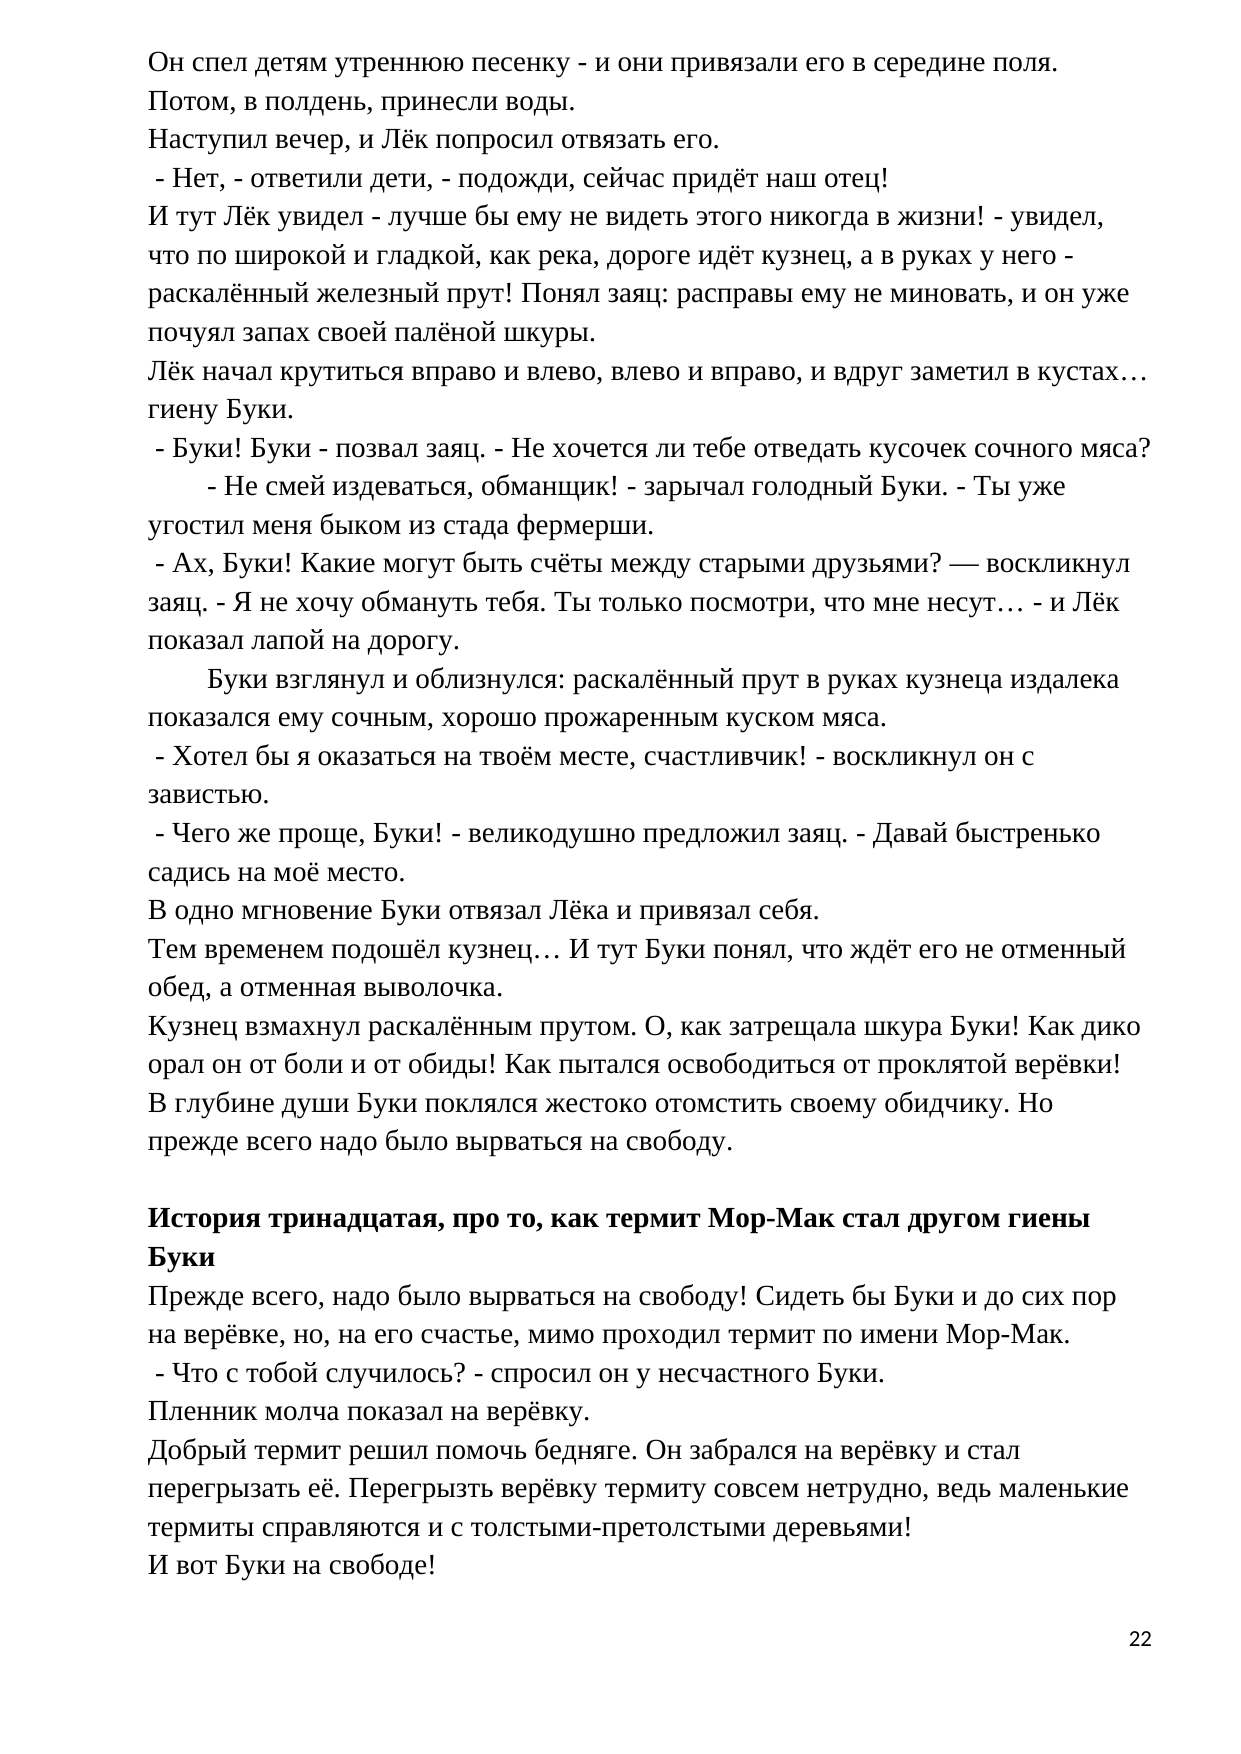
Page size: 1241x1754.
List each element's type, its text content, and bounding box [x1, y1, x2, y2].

text - Буки! Буки - позвал заяц. - Не хочется ли тебе отведать кусочек сочного мяса? [148, 430, 1152, 463]
text Лёк начал крутиться вправо и влево, влево и вправо, и вдруг заметил в кустах… гиену Буки. [148, 353, 1152, 425]
text Буки взглянул и облизнулся: раскалённый прут в руках кузнеца издалека показался ему сочным, хорошо прожаренным куском мяса. [148, 661, 1152, 733]
text - Ах, Буки! Какие могут быть счёты между старыми друзьями? — воскликнул заяц. - Я не хочу обмануть тебя. Ты только посмотри, что мне несут… - и Лёк показал лапой на дорогу. [148, 545, 1152, 656]
text Он спел детям утреннюю песенку - и они привязали его в середине поля. Потом, в полдень, принесли воды. [148, 44, 1152, 116]
text И вот Буки на свободе! [148, 1547, 1152, 1581]
text И тут Лёк увидел - лучше бы ему не видеть этого никогда в жизни! - увидел, что по широкой и гладкой, как река, дороге идёт кузнец, а в руках у него - раскалённый железный прут! Понял заяц: расправы ему не миновать, и он уже почуял запах своей палёной шкуры. [148, 198, 1152, 348]
text - Не смей издеваться, обманщик! - зарычал голодный Буки. - Ты уже угостил меня быком из стада фермерши. [148, 468, 1152, 540]
text Добрый термит решил помочь бедняге. Он забрался на верёвку и стал перегрызать её. Перегрызть верёвку термиту совсем нетрудно, ведь маленькие термиты справляются и с толстыми-претолстыми деревьями! [148, 1432, 1152, 1542]
text В глубине души Буки поклялся жестоко отомстить своему обидчику. Но прежде всего надо было вырваться на свободу. [148, 1085, 1152, 1157]
text - Нет, - ответили дети, - подожди, сейчас придёт наш отец! [148, 160, 1152, 193]
text - Чего же проще, Буки! - великодушно предложил заяц. - Давай быстренько садись на моё место. [148, 815, 1152, 887]
text Наступил вечер, и Лёк попросил отвязать его. [148, 121, 1152, 155]
text История тринадцатая, про то, как термит Мор-Мак стал другом гиены Буки [148, 1201, 1152, 1273]
text Прежде всего, надо было вырваться на свободу! Сидеть бы Буки и до сих пор на верёвке, но, на его счастье, мимо проходил термит по имени Мор-Мак. [148, 1278, 1152, 1350]
text Пленник молча показал на верёвку. [148, 1393, 1152, 1427]
text - Хотел бы я оказаться на твоём месте, счастливчик! - воскликнул он с завистью. [148, 738, 1152, 810]
text Тем временем подошёл кузнец… И тут Буки понял, что ждёт его не отменный обед, а отменная выволочка. [148, 931, 1152, 1003]
text Кузнец взмахнул раскалённым прутом. О, как затрещала шкура Буки! Как дико орал он от боли и от обиды! Как пытался освободиться от проклятой верёвки! [148, 1008, 1152, 1080]
text В одно мгновение Буки отвязал Лёка и привязал себя. [148, 892, 1152, 926]
text - Что с тобой случилось? - спросил он у несчастного Буки. [148, 1355, 1152, 1388]
